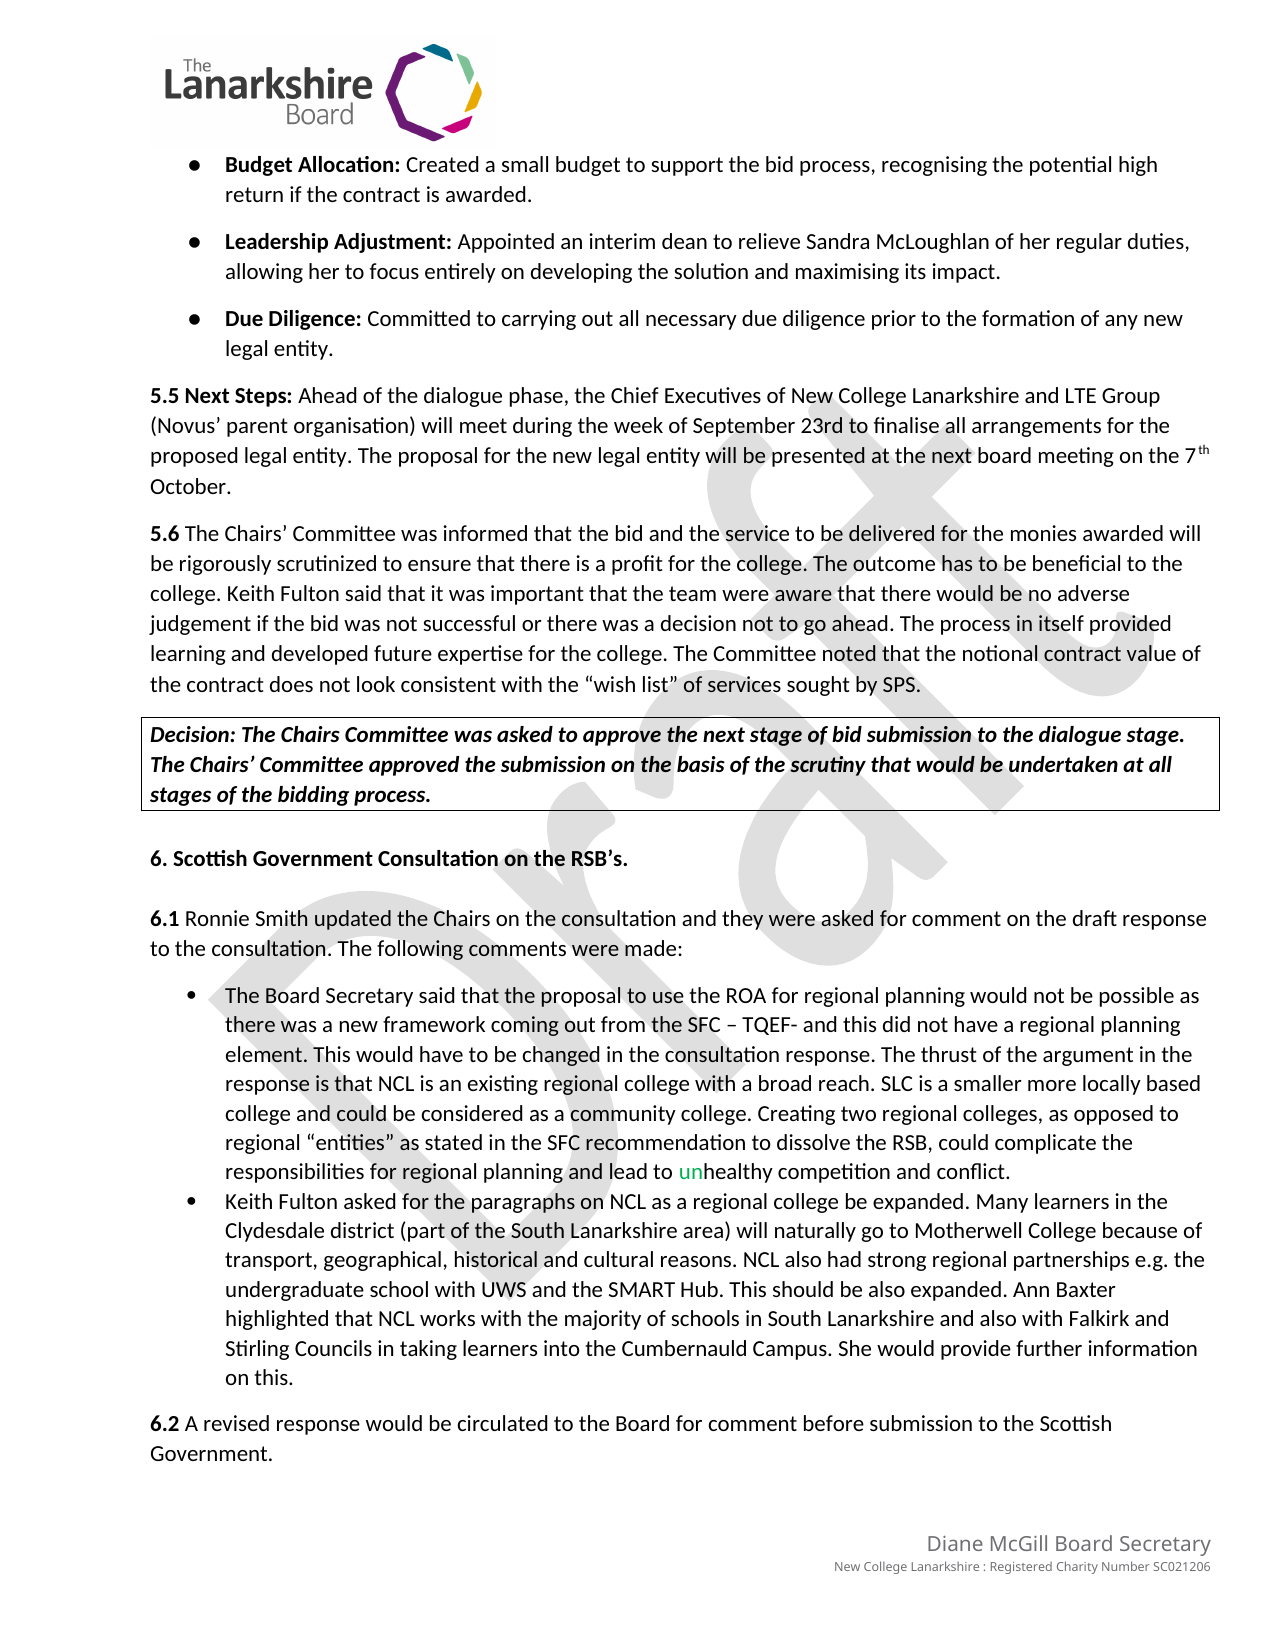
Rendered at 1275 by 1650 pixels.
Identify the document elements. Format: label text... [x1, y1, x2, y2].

list Budget Allocation: Created a small budget to support the bid process, recognising the potential high return if the contract is awarded. [187, 150, 1211, 208]
text 5.6 The Chairs’ Committee was informed that the bid and the service to be delivered for the monies awarded will be rigorously scrutinized to ensure that there is a profit for the college. The outcome has to be beneficial to the college. Keith Fulton said that it was important that the team were aware that there would be no adverse judgement if the bid was not successful or there was a decision not to go ahead. The process in itself provided learning and developed future expertise for the college. The Committee noted that the notional contract value of the contract does not look consistent with the “wish list” of services sought by SPS. [150, 519, 1211, 698]
text 6. Scottish Government Consultation on the RSB’s. [150, 844, 1211, 872]
text 6.1 Ronnie Smith updated the Chairs on the consultation and they were asked for comment on the draft response to the consultation. The following comments were made: [150, 904, 1211, 962]
text Decision: The Chairs Committee was asked to approve the next stage of bid submission to the dialogue stage. The Chairs’ Committee approved the submission on the basis of the scrutiny that would be undertaken at all stages of the bidding process. [142, 718, 1219, 810]
text 5.5 Next Steps: Ahead of the dialogue phase, the Chief Executives of New College Lanarkshire and LTE Group (Novus’ parent organisation) will meet during the week of September 23rd to finalise all arrangements for the proposed legal entity. The proposal for the new legal entity will be presented at the next board meeting on the 7th October. [150, 381, 1211, 500]
list Keith Fulton asked for the paragraphs on NCL as a regional college be expanded. Many learners in the Clydesdale district (part of the South Lanarkshire area) will naturally go to Motherwell College because of transport, geographical, historical and cultural reasons. NCL also had strong regional partnerships e.g. the undergraduate school with UWS and the SMART Hub. This should be also expanded. Ann Baxter highlighted that NCL works with the majority of schools in South Lanarkshire and also with Falkirk and Stirling Councils in taking learners into the Cumbernauld Campus. She would provide further information on this. [187, 1187, 1211, 1391]
list Leadership Adjustment: Appointed an interim dean to relieve Sandra McLoughlan of her regular duties, allowing her to focus entirely on developing the solution and maximising its impact. [187, 227, 1211, 285]
text 6.2 A revised response would be circulated to the Board for comment before submission to the Scottish Government. [150, 1409, 1211, 1467]
picture [150, 36, 497, 150]
list Due Diligence: Committed to carrying out all necessary due diligence prior to the formation of any new legal entity. [187, 304, 1211, 362]
list The Board Secretary said that the proposal to use the ROA for regional planning would not be possible as there was a new framework coming out from the SFC – TQEF- and this did not have a regional planning element. This would have to be changed in the consultation response. The thrust of the argument in the response is that NCL is an existing regional college with a broad reach. SLC is a smaller more locally based college and could be considered as a community college. Creating two regional colleges, as opposed to regional “entities” as stated in the SFC recommendation to dissolve the RSB, could complicate the responsibilities for regional planning and lead to unhealthy competition and conflict. [187, 981, 1211, 1186]
